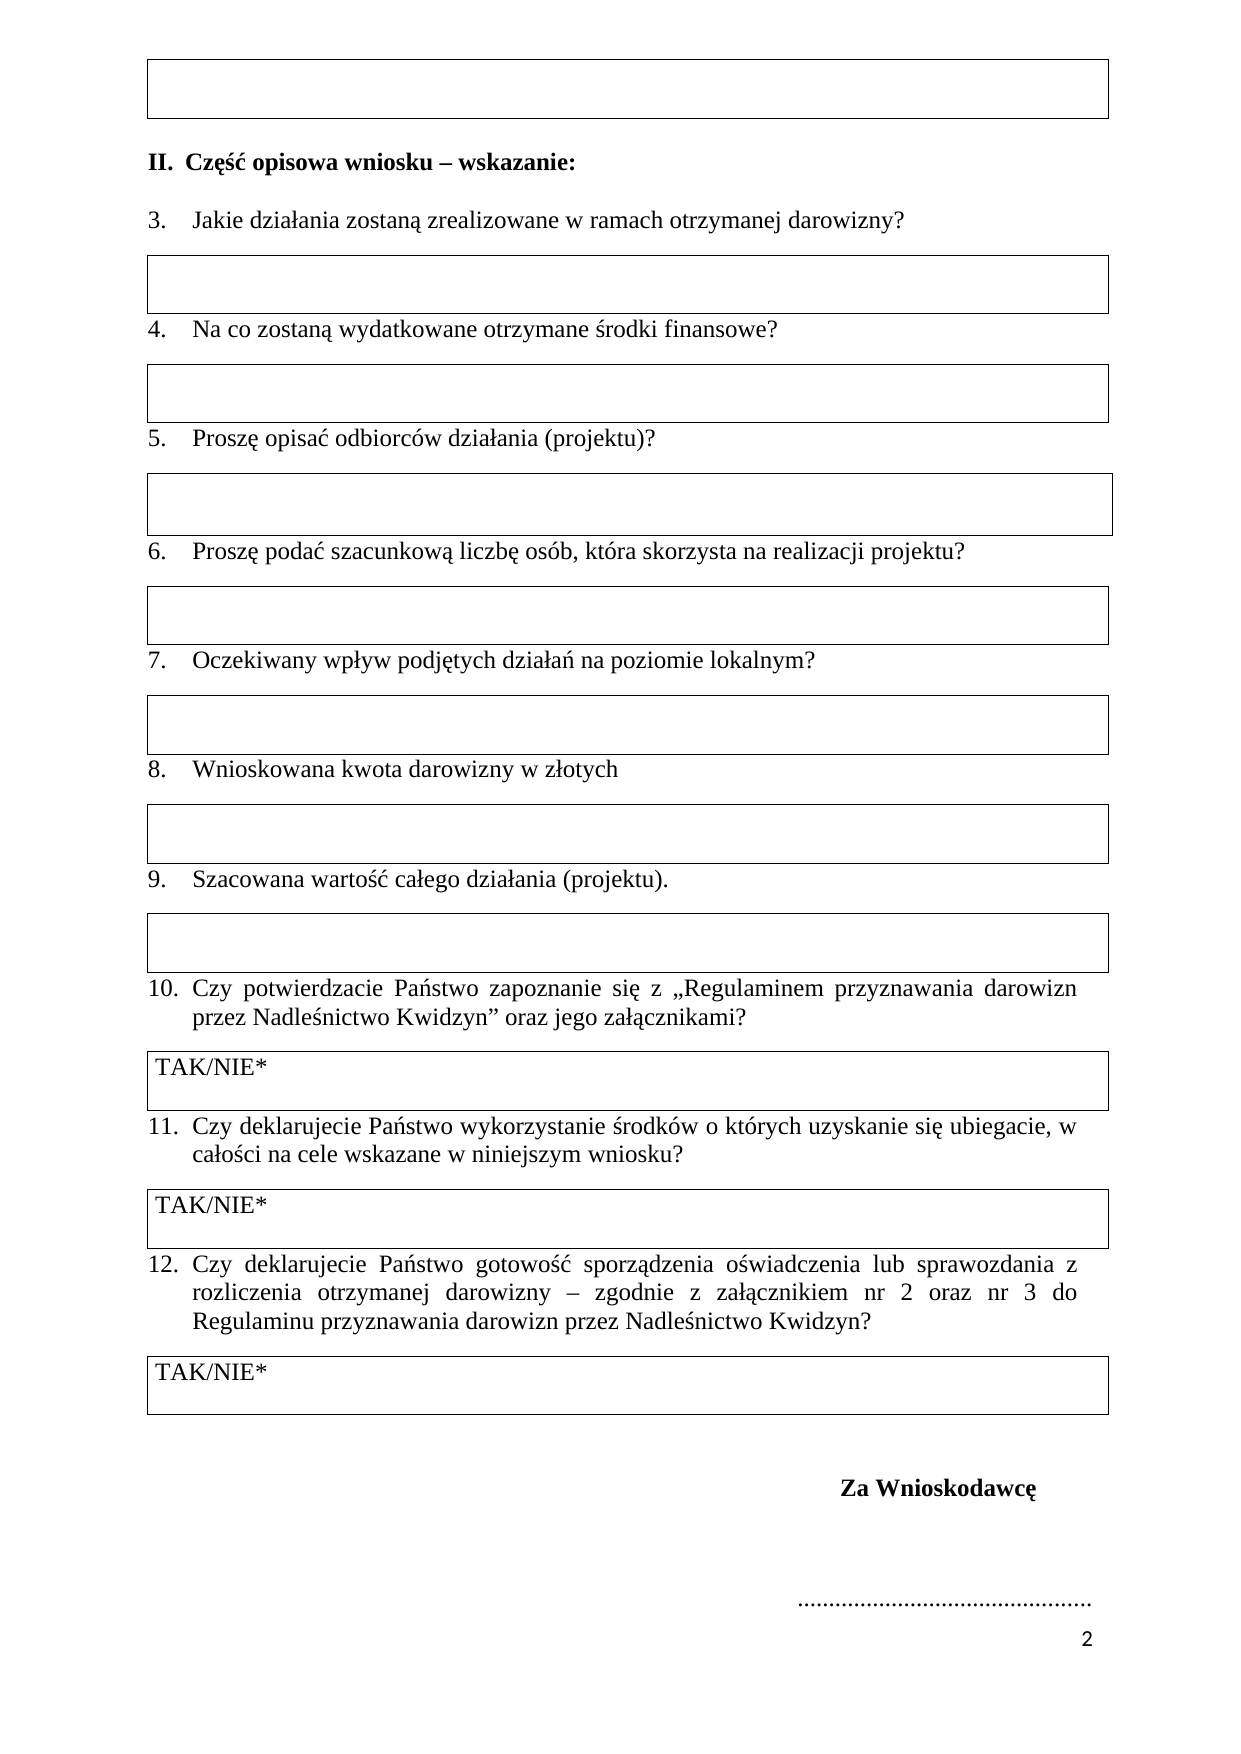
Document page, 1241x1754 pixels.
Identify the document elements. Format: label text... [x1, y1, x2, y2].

list Proszę opisać odbiorców działania (projektu)? [148, 423, 1078, 452]
table_header TAK/NIE* [148, 1052, 1108, 1110]
list Czy deklarujecie Państwo gotowość sporządzenia oświadczenia lub sprawozdania z rozliczenia otrzymanej darowizny – zgodnie z załącznikiem nr 2 oraz nr 3 do Regulaminu przyznawania darowizn przez Nadleśnictwo Kwidzyn? [148, 1249, 1078, 1335]
table_header [148, 256, 1108, 313]
list Część opisowa wniosku – wskazanie: [148, 147, 1093, 176]
table_header [148, 365, 1108, 422]
table_header [148, 914, 1108, 972]
list Szacowana wartość całego działania (projektu). [148, 864, 1078, 892]
list Jakie działania zostaną zrealizowane w ramach otrzymanej darowizny? [148, 205, 1078, 234]
list Proszę podać szacunkową liczbę osób, która skorzysta na realizacji projektu? [148, 536, 1078, 565]
table_header [148, 805, 1108, 863]
list Czy potwierdzacie Państwo zapoznanie się z „Regulaminem przyznawania darowizn przez Nadleśnictwo Kwidzyn” oraz jego załącznikami? [148, 973, 1078, 1030]
table_header TAK/NIE* [148, 1357, 1108, 1414]
text Za Wnioskodawcę [797, 1473, 1078, 1502]
table_header [148, 587, 1108, 644]
table_header TAK/NIE* [148, 1190, 1108, 1248]
table_header [148, 474, 1112, 535]
list Na co zostaną wydatkowane otrzymane środki finansowe? [148, 314, 1078, 343]
list Czy deklarujecie Państwo wykorzystanie środków o których uzyskanie się ubiegacie, w całości na cele wskazane w niniejszym wniosku? [148, 1111, 1078, 1168]
list Oczekiwany wpływ podjętych działań na poziomie lokalnym? [148, 645, 1078, 674]
list Wnioskowana kwota darowizny w złotych [148, 755, 1078, 783]
table_header [148, 696, 1108, 753]
table_header [148, 60, 1108, 118]
